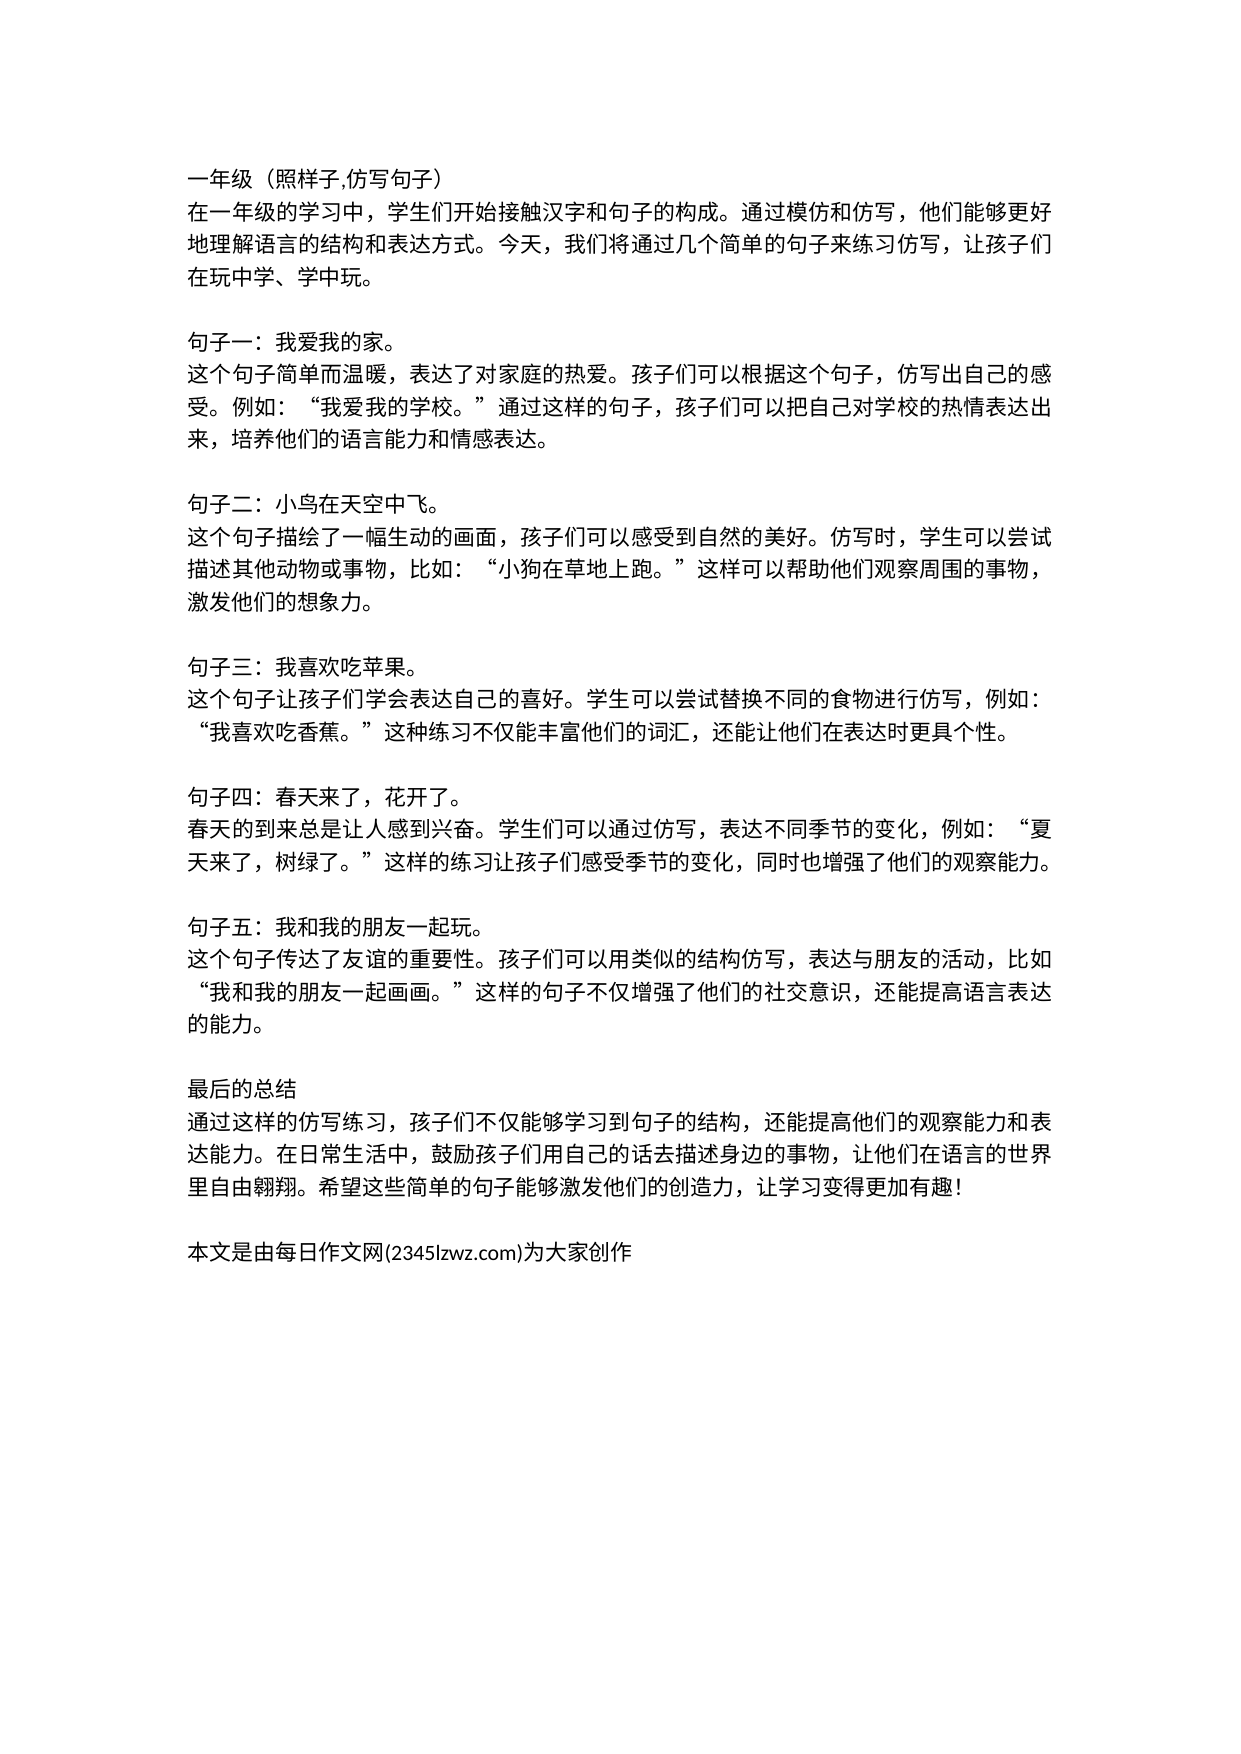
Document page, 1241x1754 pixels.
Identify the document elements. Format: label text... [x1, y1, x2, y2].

text 春天的到来总是让人感到兴奋。学生们可以通过仿写，表达不同季节的变化，例如：“夏天来了，树绿了。”这样的练习让孩子们感受季节的变化，同时也增强了他们的观察能力。 [187, 812, 1053, 877]
text 一年级（照样子,仿写句子） [187, 162, 1053, 194]
text 句子一：我爱我的家。 [187, 324, 1053, 357]
text 在一年级的学习中，学生们开始接触汉字和句子的构成。通过模仿和仿写，他们能够更好地理解语言的结构和表达方式。今天，我们将通过几个简单的句子来练习仿写，让孩子们在玩中学、学中玩。 [187, 194, 1053, 292]
text 本文是由每日作文网(2345lzwz.com)为大家创作 [187, 1234, 1053, 1267]
text 句子五：我和我的朋友一起玩。 [187, 909, 1053, 942]
text 句子二：小鸟在天空中飞。 [187, 487, 1053, 519]
text 这个句子让孩子们学会表达自己的喜好。学生可以尝试替换不同的食物进行仿写，例如：“我喜欢吃香蕉。”这种练习不仅能丰富他们的词汇，还能让他们在表达时更具个性。 [187, 682, 1053, 747]
text 句子三：我喜欢吃苹果。 [187, 649, 1053, 682]
text 这个句子传达了友谊的重要性。孩子们可以用类似的结构仿写，表达与朋友的活动，比如：“我和我的朋友一起画画。”这样的句子不仅增强了他们的社交意识，还能提高语言表达的能力。 [187, 942, 1053, 1039]
text 这个句子简单而温暖，表达了对家庭的热爱。孩子们可以根据这个句子，仿写出自己的感受。例如：“我爱我的学校。”通过这样的句子，孩子们可以把自己对学校的热情表达出来，培养他们的语言能力和情感表达。 [187, 357, 1053, 454]
text 最后的总结 [187, 1072, 1053, 1104]
text 这个句子描绘了一幅生动的画面，孩子们可以感受到自然的美好。仿写时，学生可以尝试描述其他动物或事物，比如：“小狗在草地上跑。”这样可以帮助他们观察周围的事物，激发他们的想象力。 [187, 519, 1053, 617]
text 句子四：春天来了，花开了。 [187, 779, 1053, 812]
text 通过这样的仿写练习，孩子们不仅能够学习到句子的结构，还能提高他们的观察能力和表达能力。在日常生活中，鼓励孩子们用自己的话去描述身边的事物，让他们在语言的世界里自由翱翔。希望这些简单的句子能够激发他们的创造力，让学习变得更加有趣！ [187, 1104, 1053, 1202]
